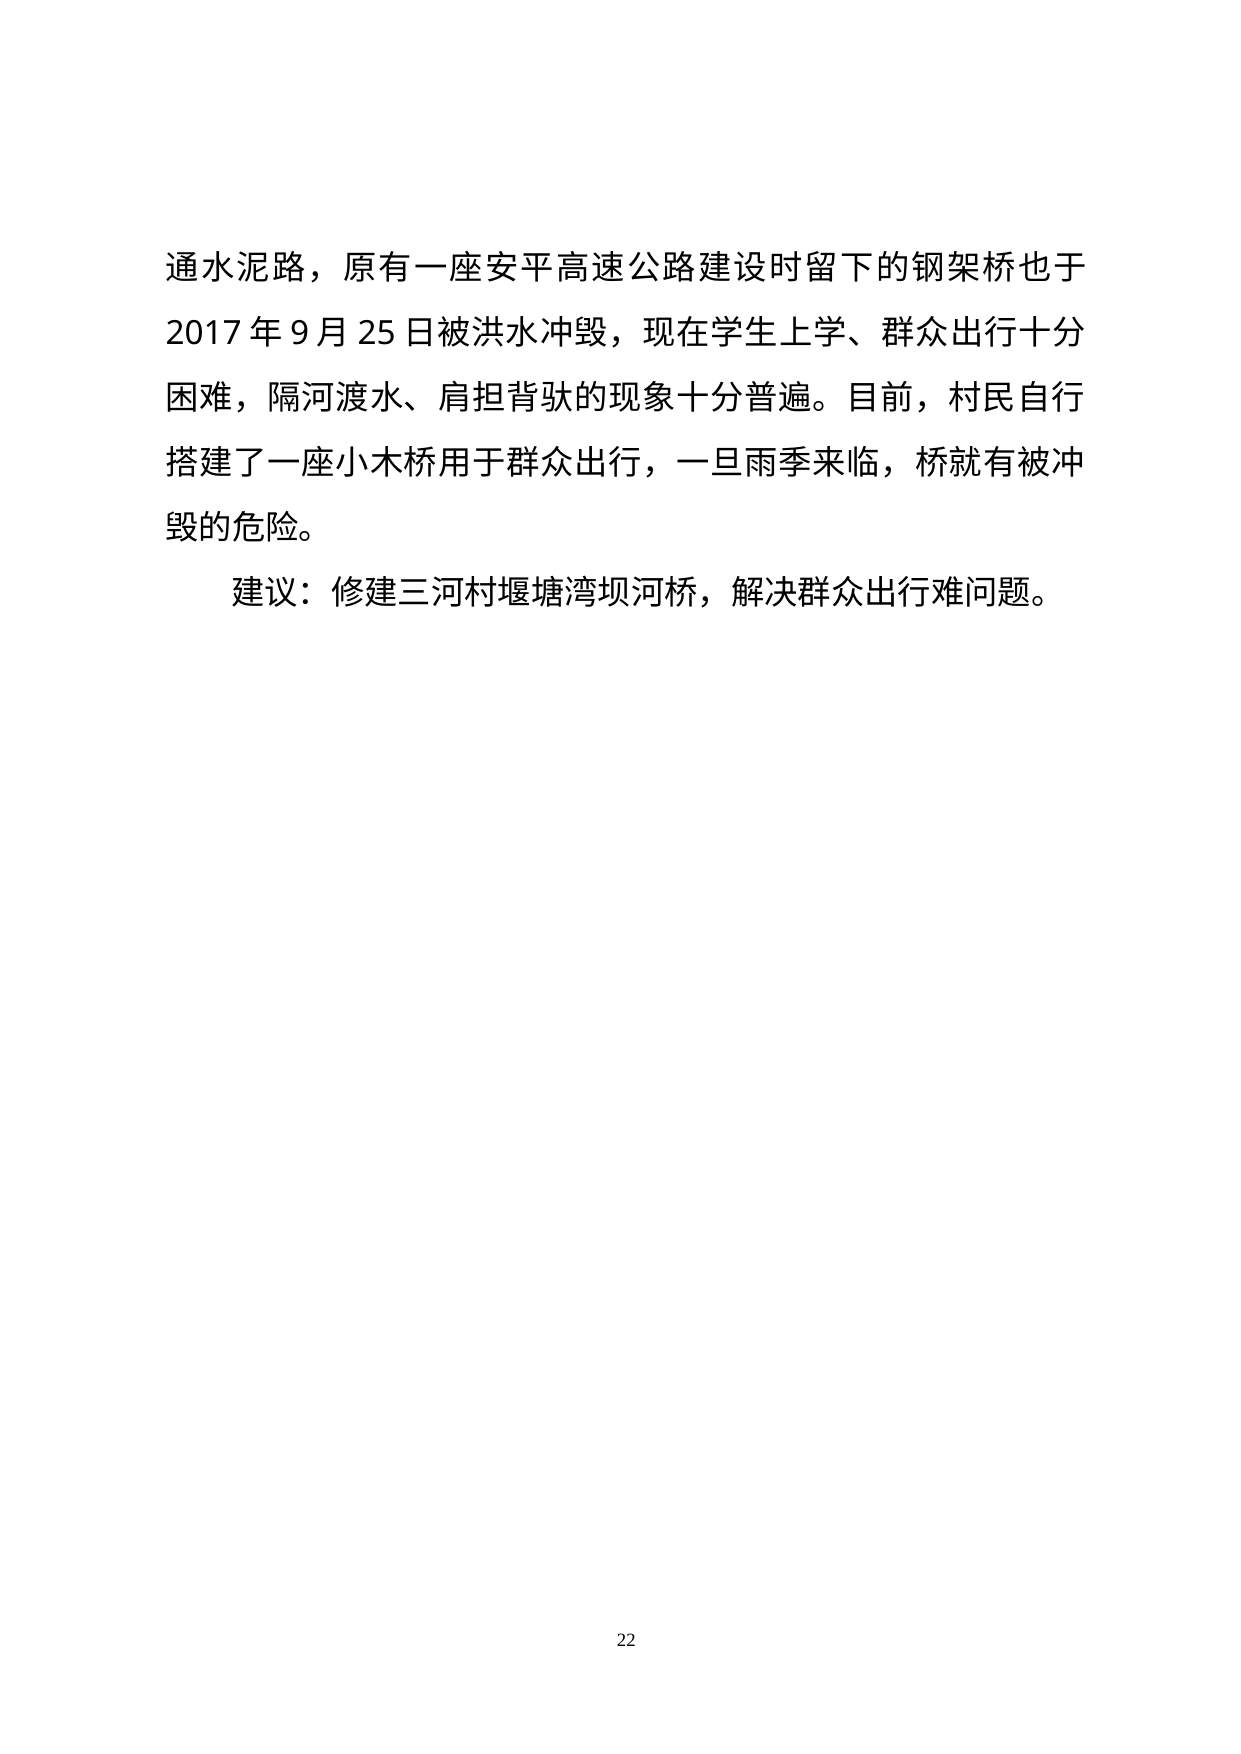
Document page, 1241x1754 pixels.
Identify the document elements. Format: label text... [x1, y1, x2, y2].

text 建议：修建三河村堰塘湾坝河桥，解决群众出行难问题。 [165, 558, 1087, 623]
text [165, 233, 1087, 558]
